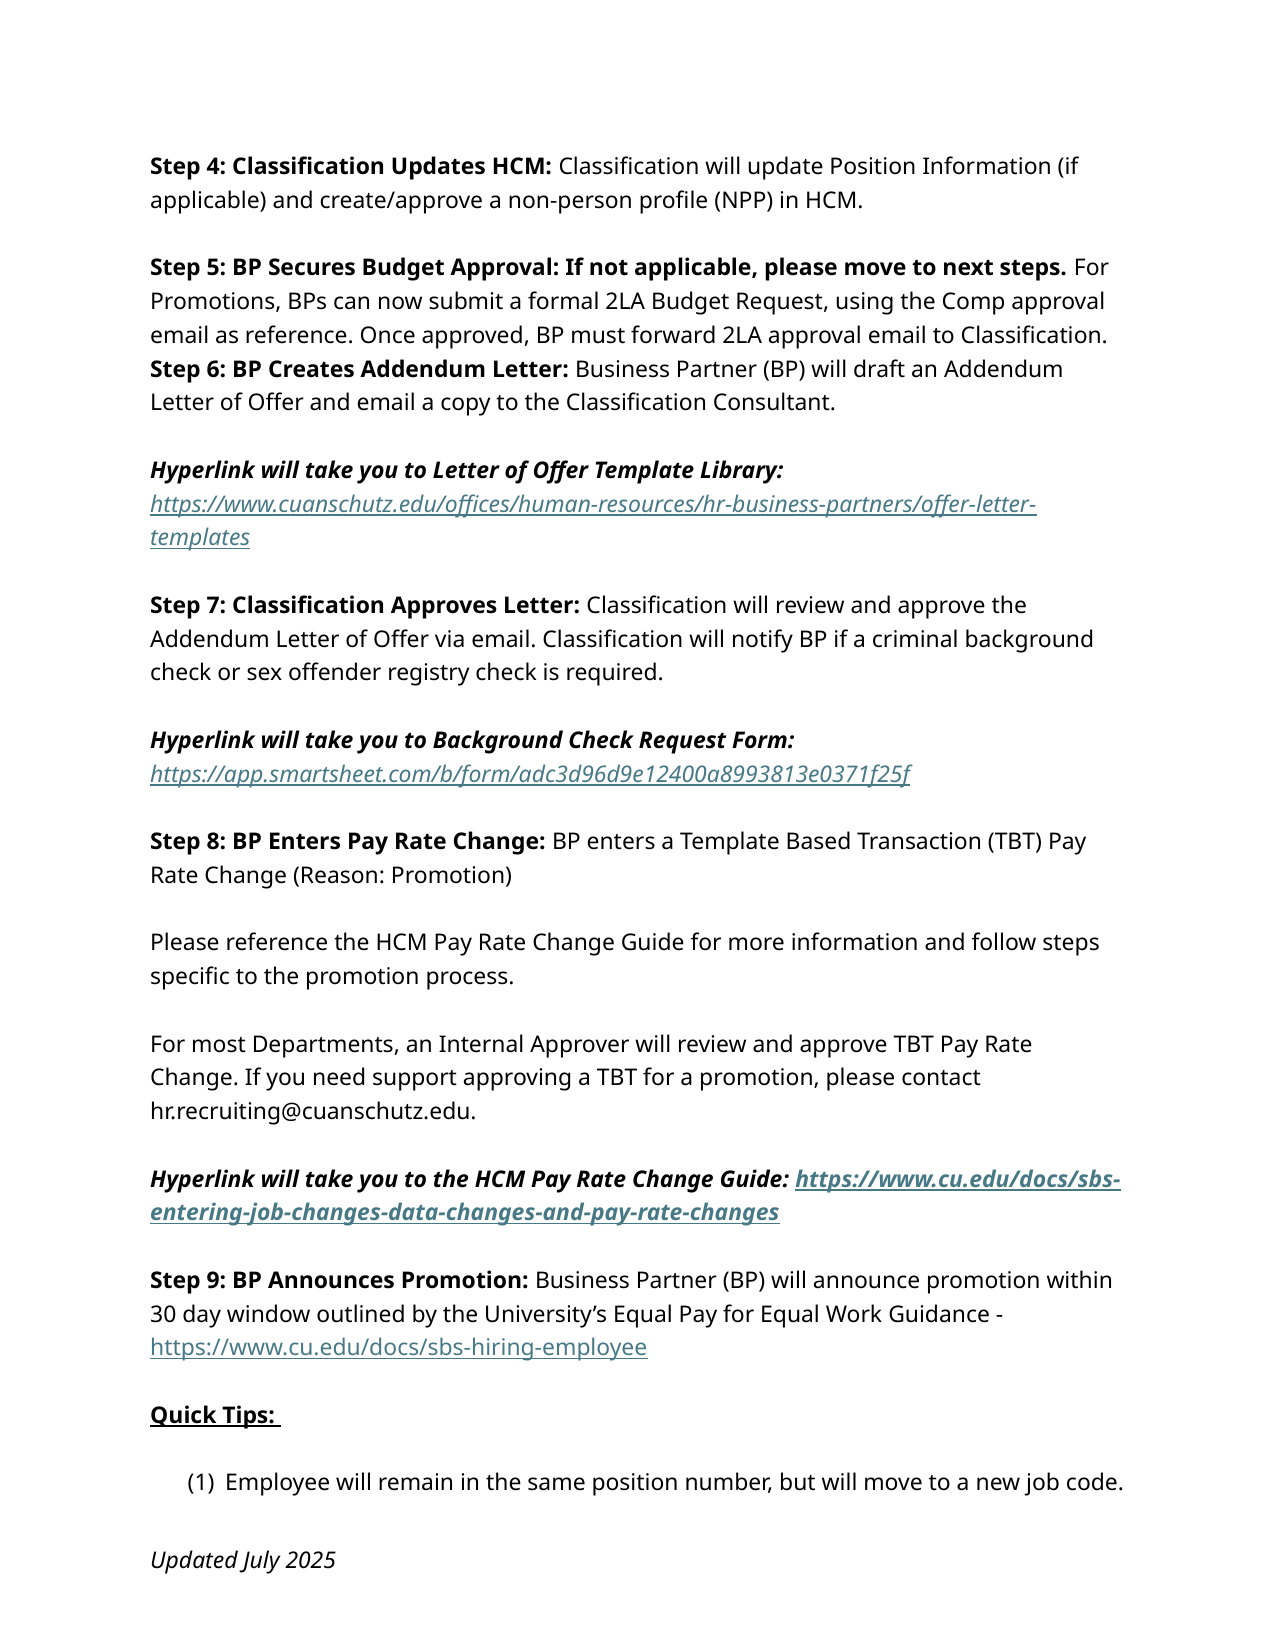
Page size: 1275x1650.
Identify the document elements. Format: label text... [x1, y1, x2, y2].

list Employee will remain in the same position number, but will move to a new job code. [187, 1466, 1125, 1497]
text Quick Tips: [150, 1399, 1125, 1430]
text Step 4: Classification Updates HCM: Classification will update Position Information (if applicable) and create/approve a non-person profile (NPP) in HCM. [150, 150, 1125, 215]
text Step 5: BP Secures Budget Approval: If not applicable, please move to next steps. For Promotions, BPs can now submit a formal 2LA Budget Request, using the Comp approval email as reference. Once approved, BP must forward 2LA approval email to Classification. [150, 251, 1125, 350]
text Hyperlink will take you to Background Check Request Form: https://app.smartsheet.com/b/form/adc3d96d9e12400a8993813e0371f25f [150, 724, 1125, 789]
text Step 7: Classification Approves Letter: Classification will review and approve the Addendum Letter of Offer via email. Classification will notify BP if a criminal background check or sex offender registry check is required. [150, 589, 1125, 687]
text Hyperlink will take you to the HCM Pay Rate Change Guide: https://www.cu.edu/docs/sbs-entering-job-changes-data-changes-and-pay-rate-changes [150, 1162, 1125, 1227]
text Hyperlink will take you to Letter of Offer Template Library: https://www.cuanschutz.edu/offices/human-resources/hr-business-partners/offer-letter-templates [150, 454, 1125, 552]
text Please reference the HCM Pay Rate Change Guide for more information and follow steps specific to the promotion process. [150, 926, 1125, 991]
text Step 9: BP Announces Promotion: Business Partner (BP) will announce promotion within 30 day window outlined by the University’s Equal Pay for Equal Work Guidance - https://www.cu.edu/docs/sbs-hiring-employee [150, 1264, 1125, 1362]
text For most Departments, an Internal Approver will review and approve TBT Pay Rate Change. If you need support approving a TBT for a promotion, please contact hr.recruiting@cuanschutz.edu. [150, 1027, 1125, 1126]
text Step 8: BP Enters Pay Rate Change: BP enters a Template Based Transaction (TBT) Pay Rate Change (Reason: Promotion) [150, 825, 1125, 890]
text Step 6: BP Creates Addendum Letter: Business Partner (BP) will draft an Addendum Letter of Offer and email a copy to the Classification Consultant. [150, 352, 1125, 417]
